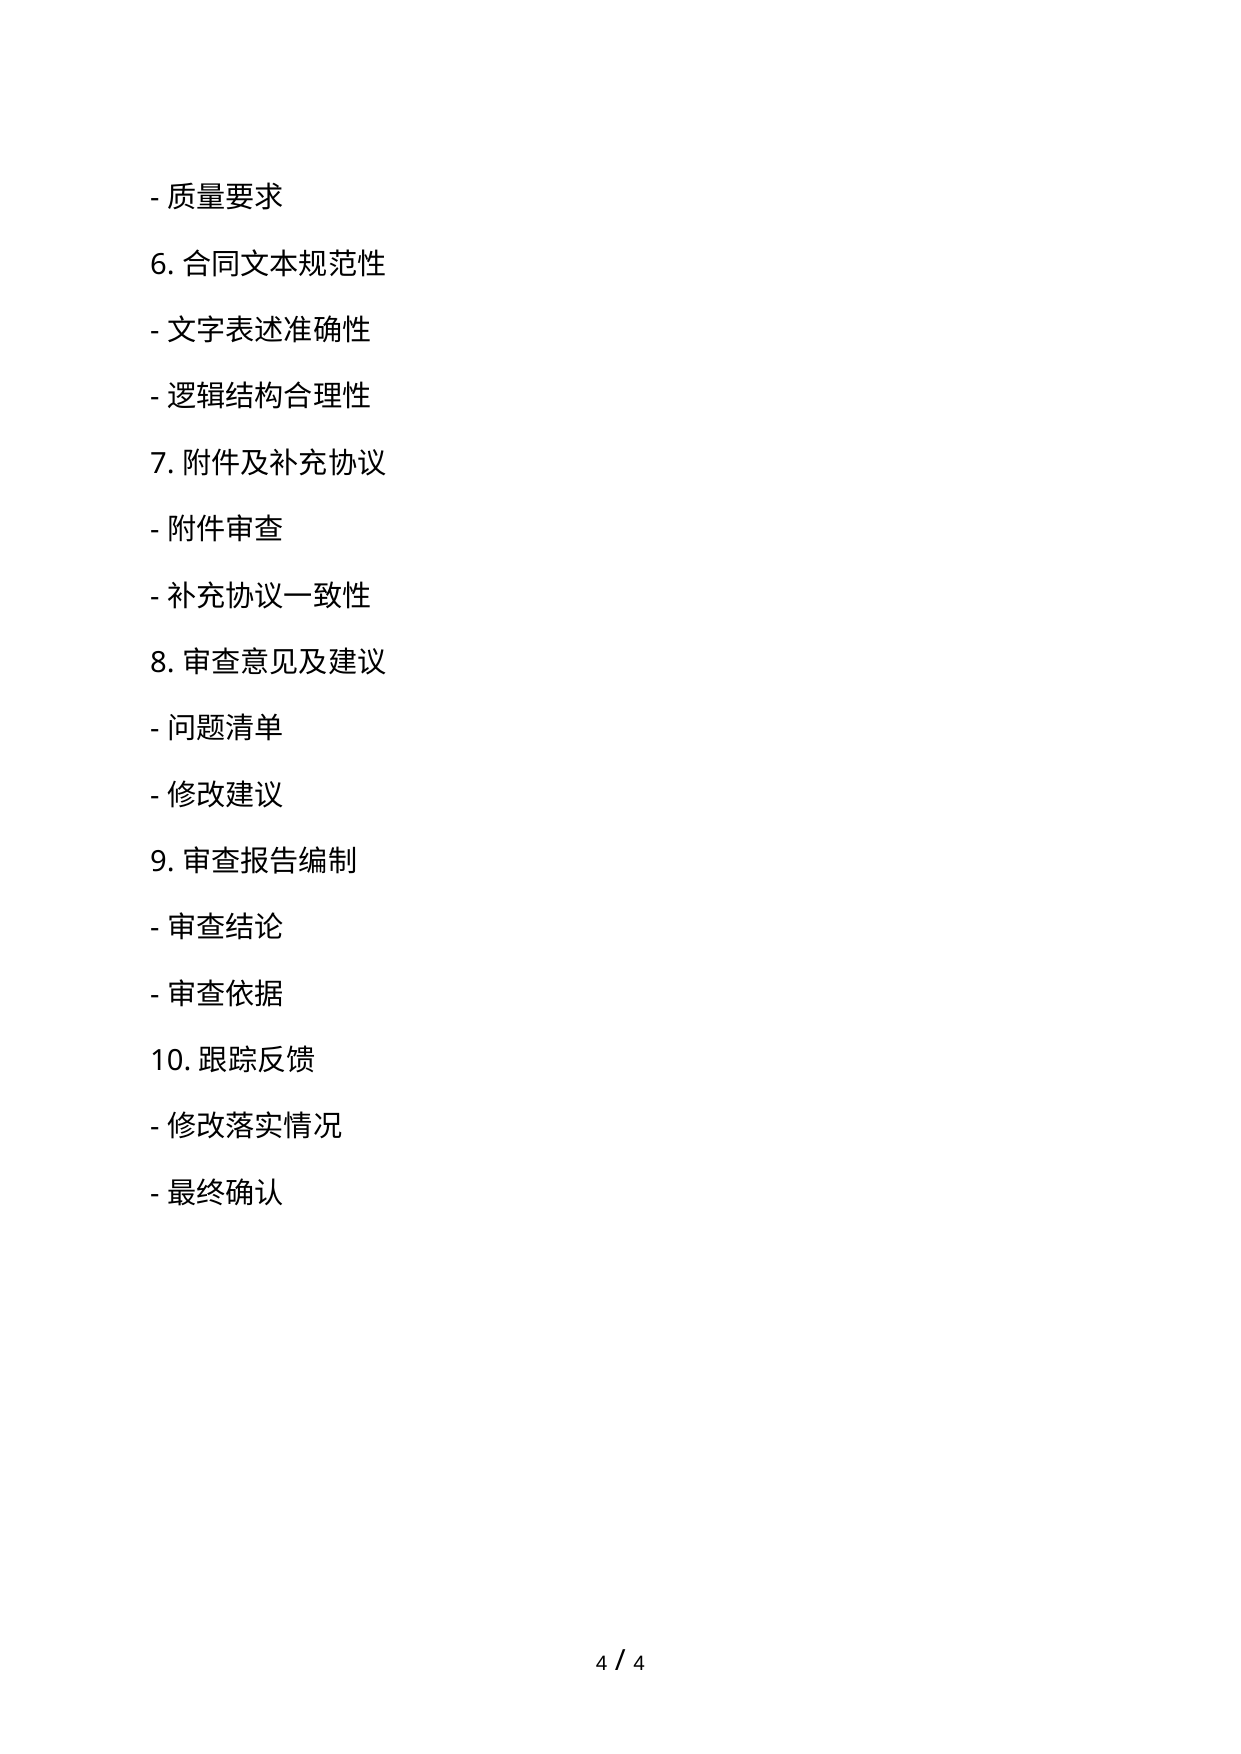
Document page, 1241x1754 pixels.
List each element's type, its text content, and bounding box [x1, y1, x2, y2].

text - 附件审查 [150, 506, 1090, 548]
text - 补充协议一致性 [150, 572, 1090, 614]
text - 修改落实情况 [150, 1103, 1090, 1145]
text 8. 审查意见及建议 [150, 638, 1090, 681]
text - 审查依据 [150, 970, 1090, 1013]
text - 问题清单 [150, 705, 1090, 747]
text - 修改建议 [150, 771, 1090, 813]
text 9. 审查报告编制 [150, 837, 1090, 880]
text 10. 跟踪反馈 [150, 1037, 1090, 1079]
text - 质量要求 [150, 174, 1090, 216]
text - 审查结论 [150, 904, 1090, 946]
text 7. 附件及补充协议 [150, 439, 1090, 482]
text - 文字表述准确性 [150, 307, 1090, 349]
text - 逻辑结构合理性 [150, 373, 1090, 415]
text 6. 合同文本规范性 [150, 240, 1090, 283]
text - 最终确认 [150, 1169, 1090, 1212]
